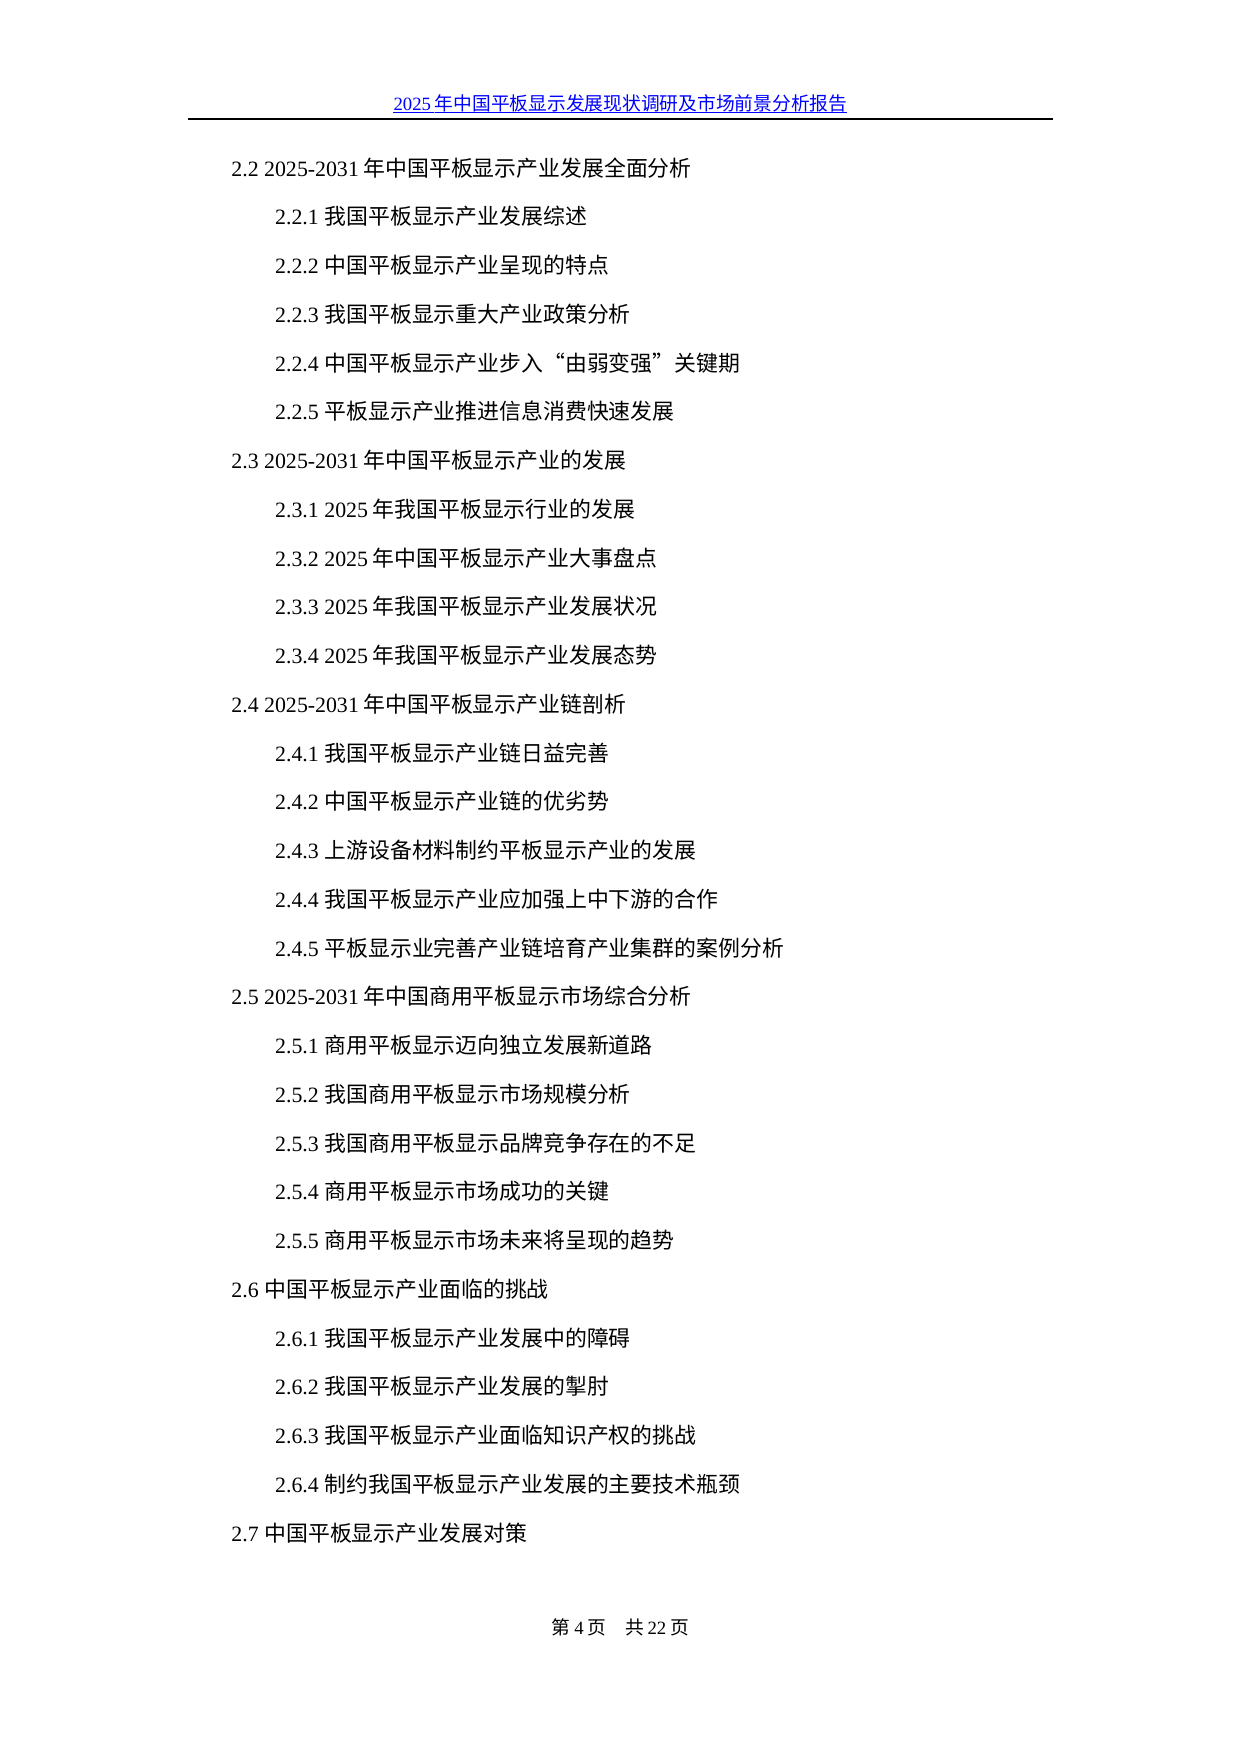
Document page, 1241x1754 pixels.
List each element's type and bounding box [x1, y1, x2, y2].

text [187, 150, 1053, 1548]
